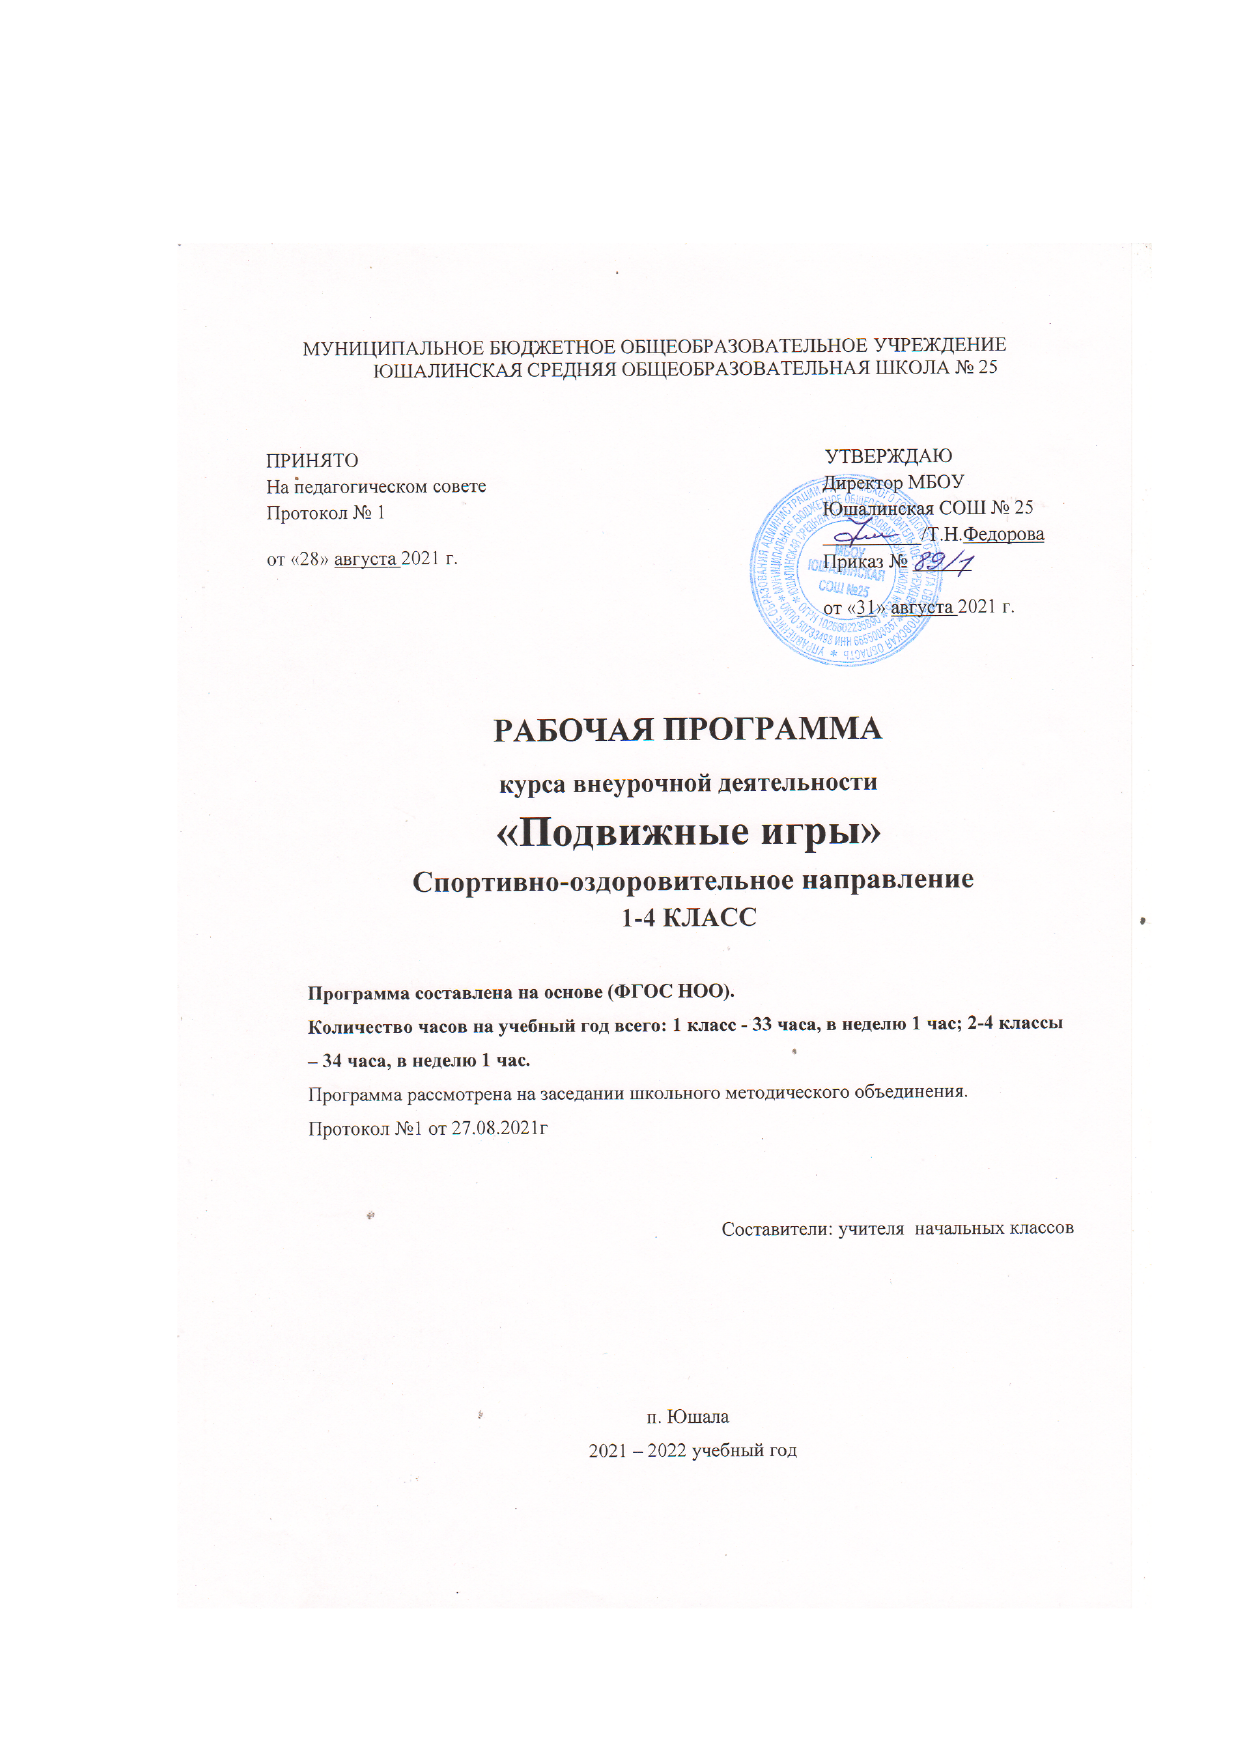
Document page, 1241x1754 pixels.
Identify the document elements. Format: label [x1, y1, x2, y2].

picture [177, 236, 1152, 1615]
